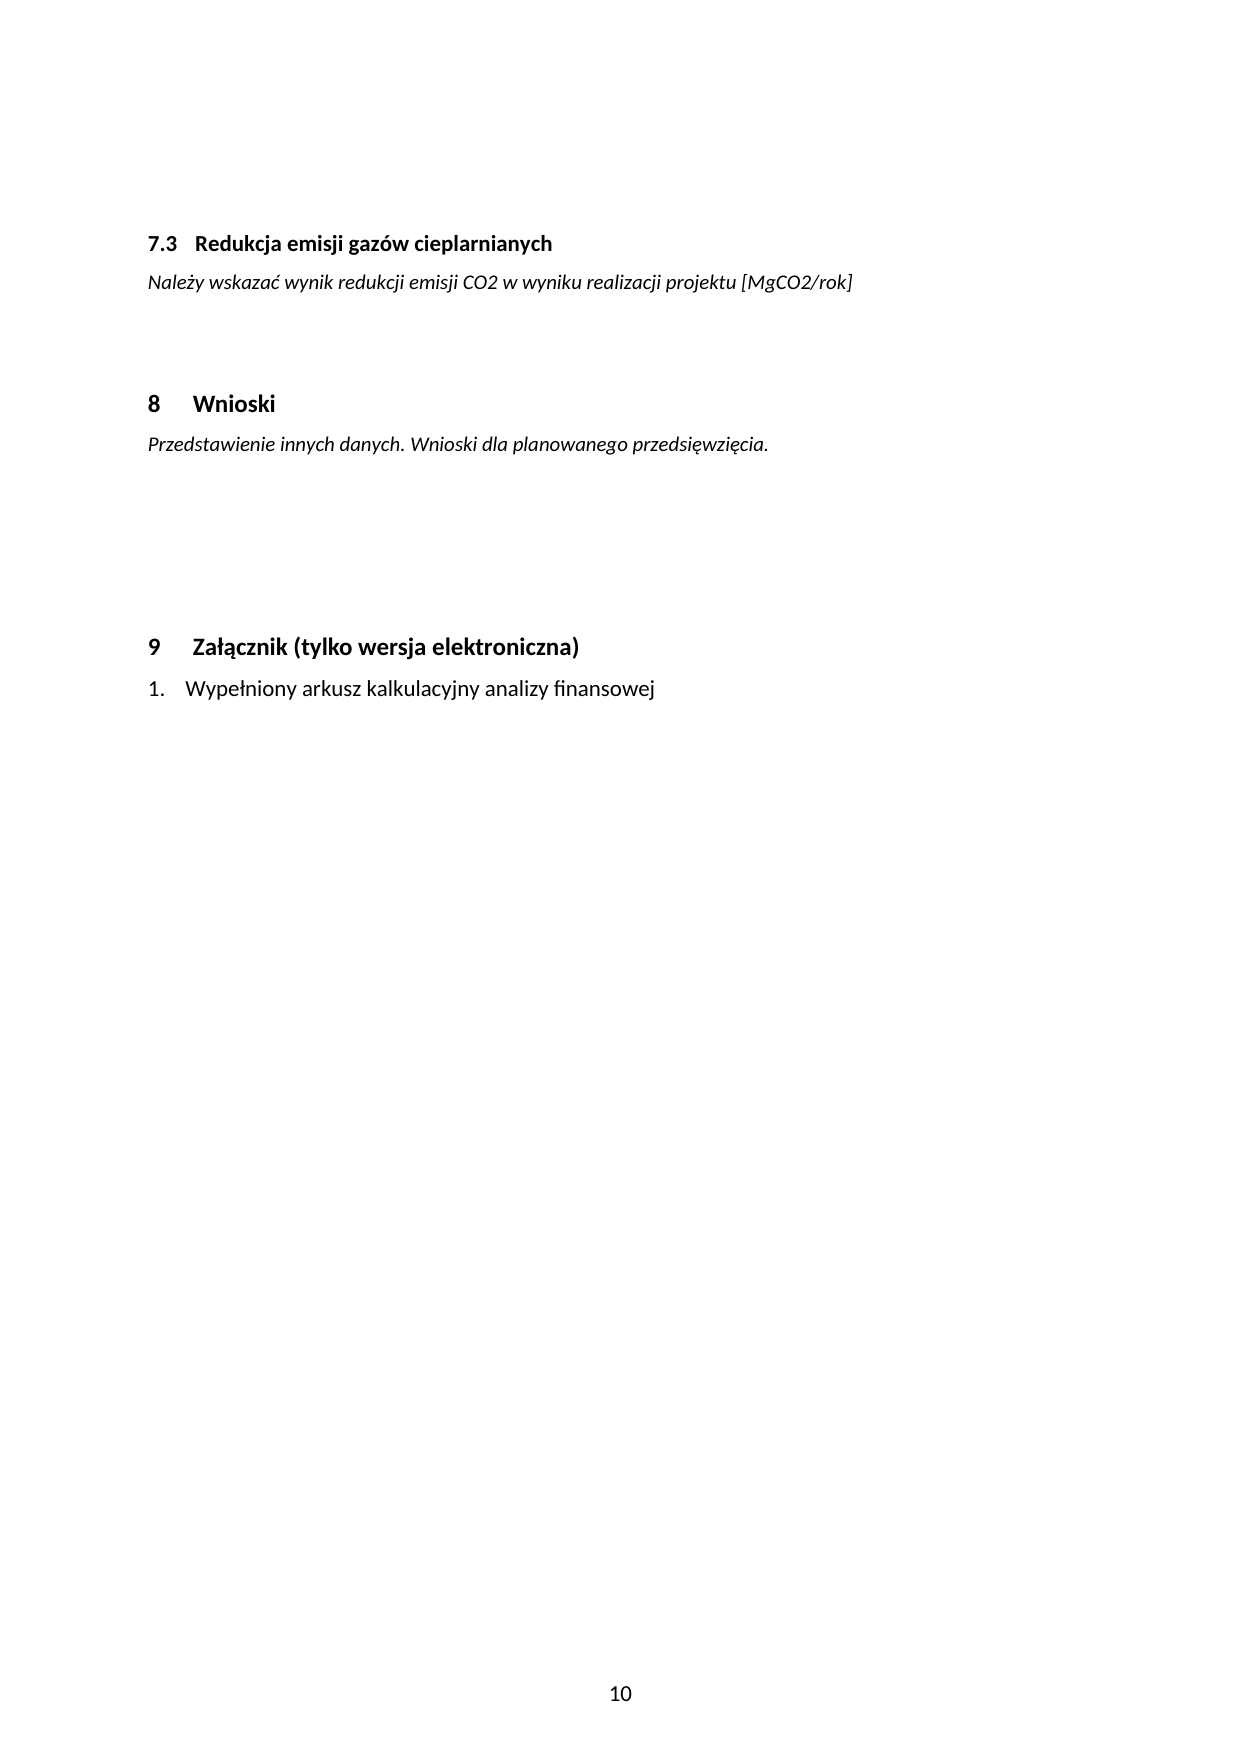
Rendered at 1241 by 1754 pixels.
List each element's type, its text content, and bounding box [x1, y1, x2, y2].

subtitle Redukcja emisji gazów cieplarnianych [148, 229, 1093, 257]
text Należy wskazać wynik redukcji emisji CO2 w wyniku realizacji projektu [MgCO2/rok] [148, 269, 1093, 294]
text Przedstawienie innych danych. Wnioski dla planowanego przedsięwzięcia. [148, 431, 1093, 457]
subtitle Wnioski [148, 388, 1093, 419]
list Wypełniony arkusz kalkulacyjny analizy finansowej [148, 674, 1093, 702]
subtitle Załącznik (tylko wersja elektroniczna) [148, 631, 1093, 662]
